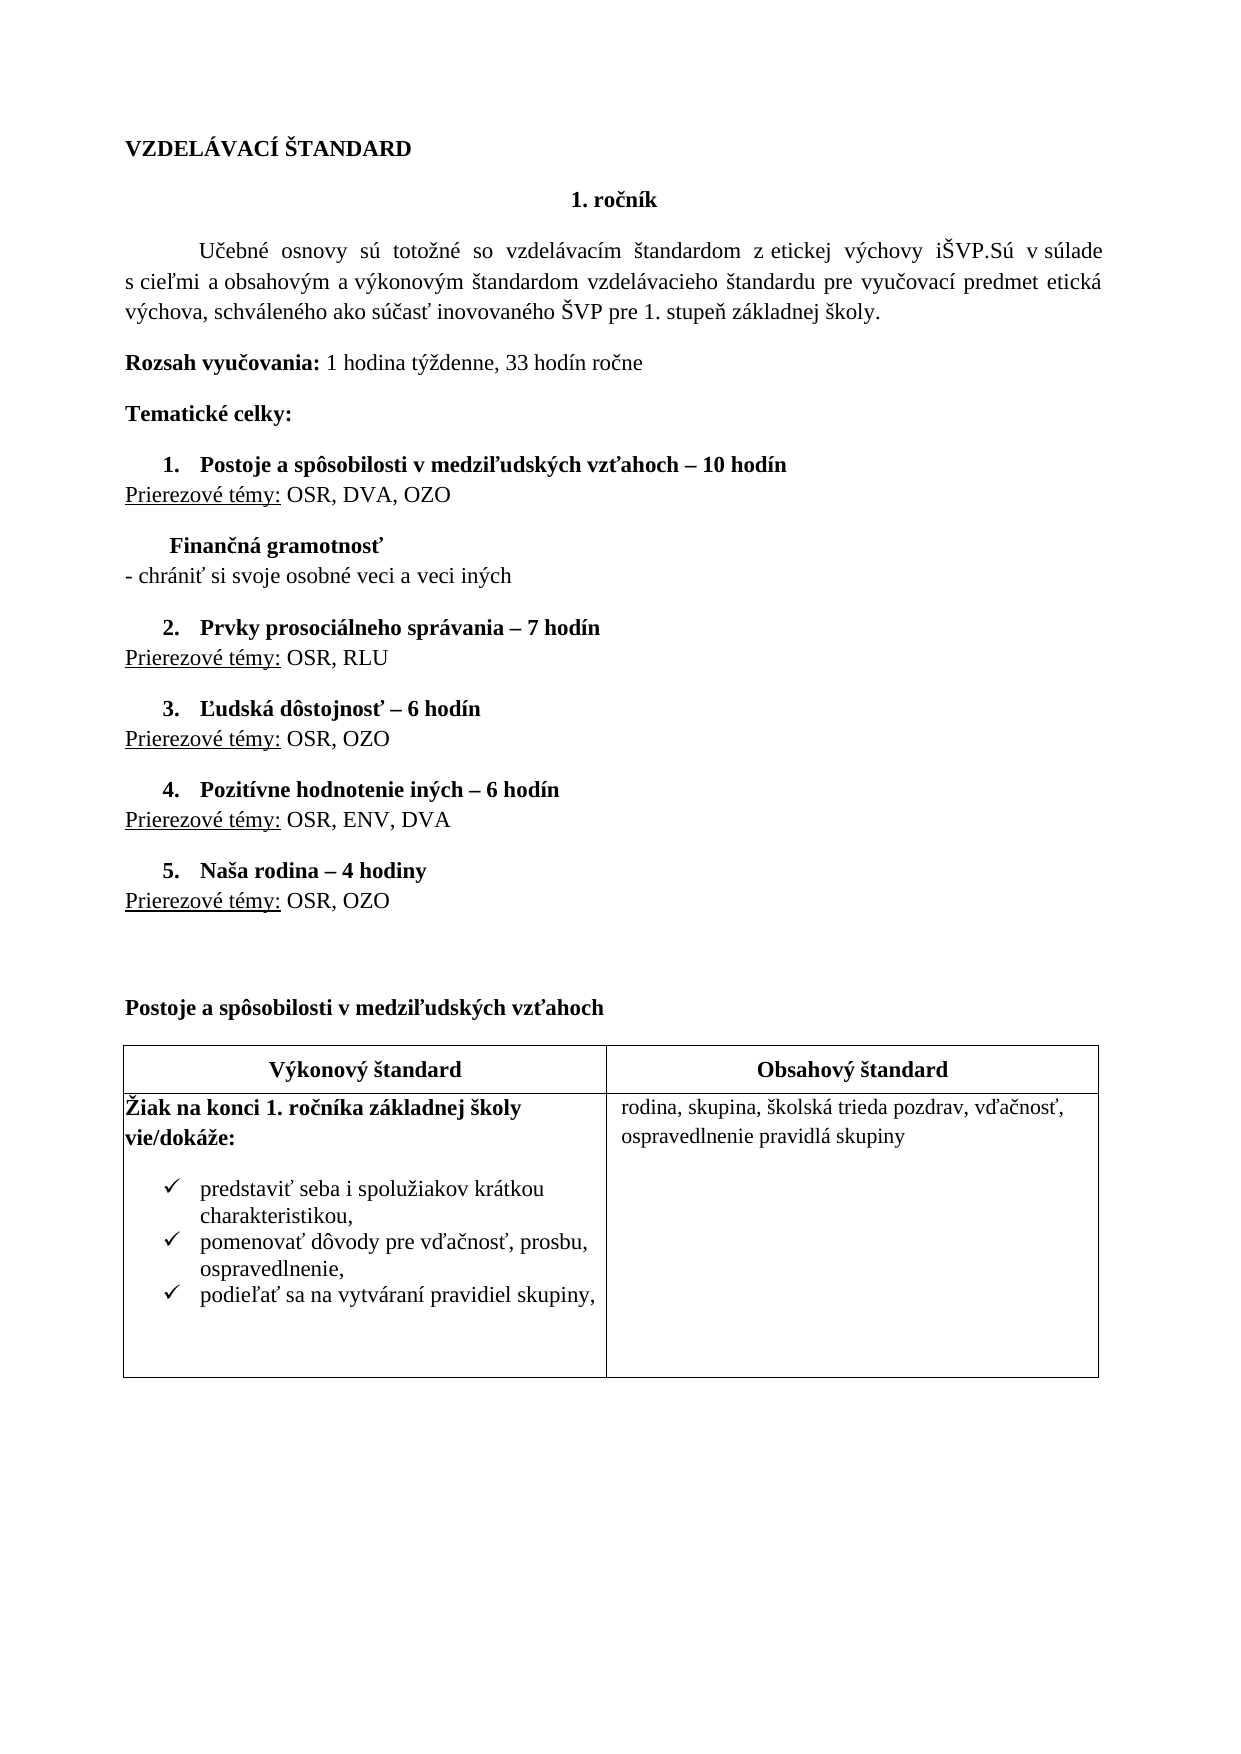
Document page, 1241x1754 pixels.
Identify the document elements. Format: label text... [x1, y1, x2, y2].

text Prierezové témy: OSR, OZO [125, 725, 1103, 751]
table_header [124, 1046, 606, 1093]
list Pozitívne hodnotenie iných – 6 hodín [162, 776, 1103, 802]
text - chrániť si svoje osobné veci a veci iných [125, 562, 1103, 589]
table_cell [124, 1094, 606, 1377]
list Prvky prosociálneho správania – 7 hodín [162, 613, 1103, 640]
text Prierezové témy: OSR, RLU [125, 644, 1103, 670]
list Postoje a spôsobilosti v medziľudských vzťahoch – 10 hodín [162, 451, 1103, 477]
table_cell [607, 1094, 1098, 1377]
text Učebné osnovy sú totožné so vzdelávacím štandardom z etickej výchovy iŠVP.Sú v súlade s cieľmi a obsahovým a výkonovým štandardom vzdelávacieho štandardu pre vyučovací predmet etická výchova, schváleného ako súčasť inovovaného ŠVP pre 1. stupeň základnej školy. [125, 237, 1103, 324]
text Postoje a spôsobilosti v medziľudských vzťahoch [125, 994, 1103, 1020]
text VZDELÁVACÍ ŠTANDARD [125, 135, 1103, 162]
text Prierezové témy: OSR, OZO [125, 887, 1103, 914]
text Rozsah vyučovania: 1 hodina týždenne, 33 hodín ročne [125, 349, 1103, 375]
text Finančná gramotnosť [169, 532, 1103, 559]
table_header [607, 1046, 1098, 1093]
text 1. ročník [125, 186, 1103, 213]
text Tematické celky: [125, 400, 1103, 426]
list Naša rodina – 4 hodiny [162, 857, 1103, 884]
text Prierezové témy: OSR, ENV, DVA [125, 806, 1103, 833]
list Ľudská dôstojnosť – 6 hodín [162, 695, 1103, 721]
text Prierezové témy: OSR, DVA, OZO [125, 481, 1103, 508]
